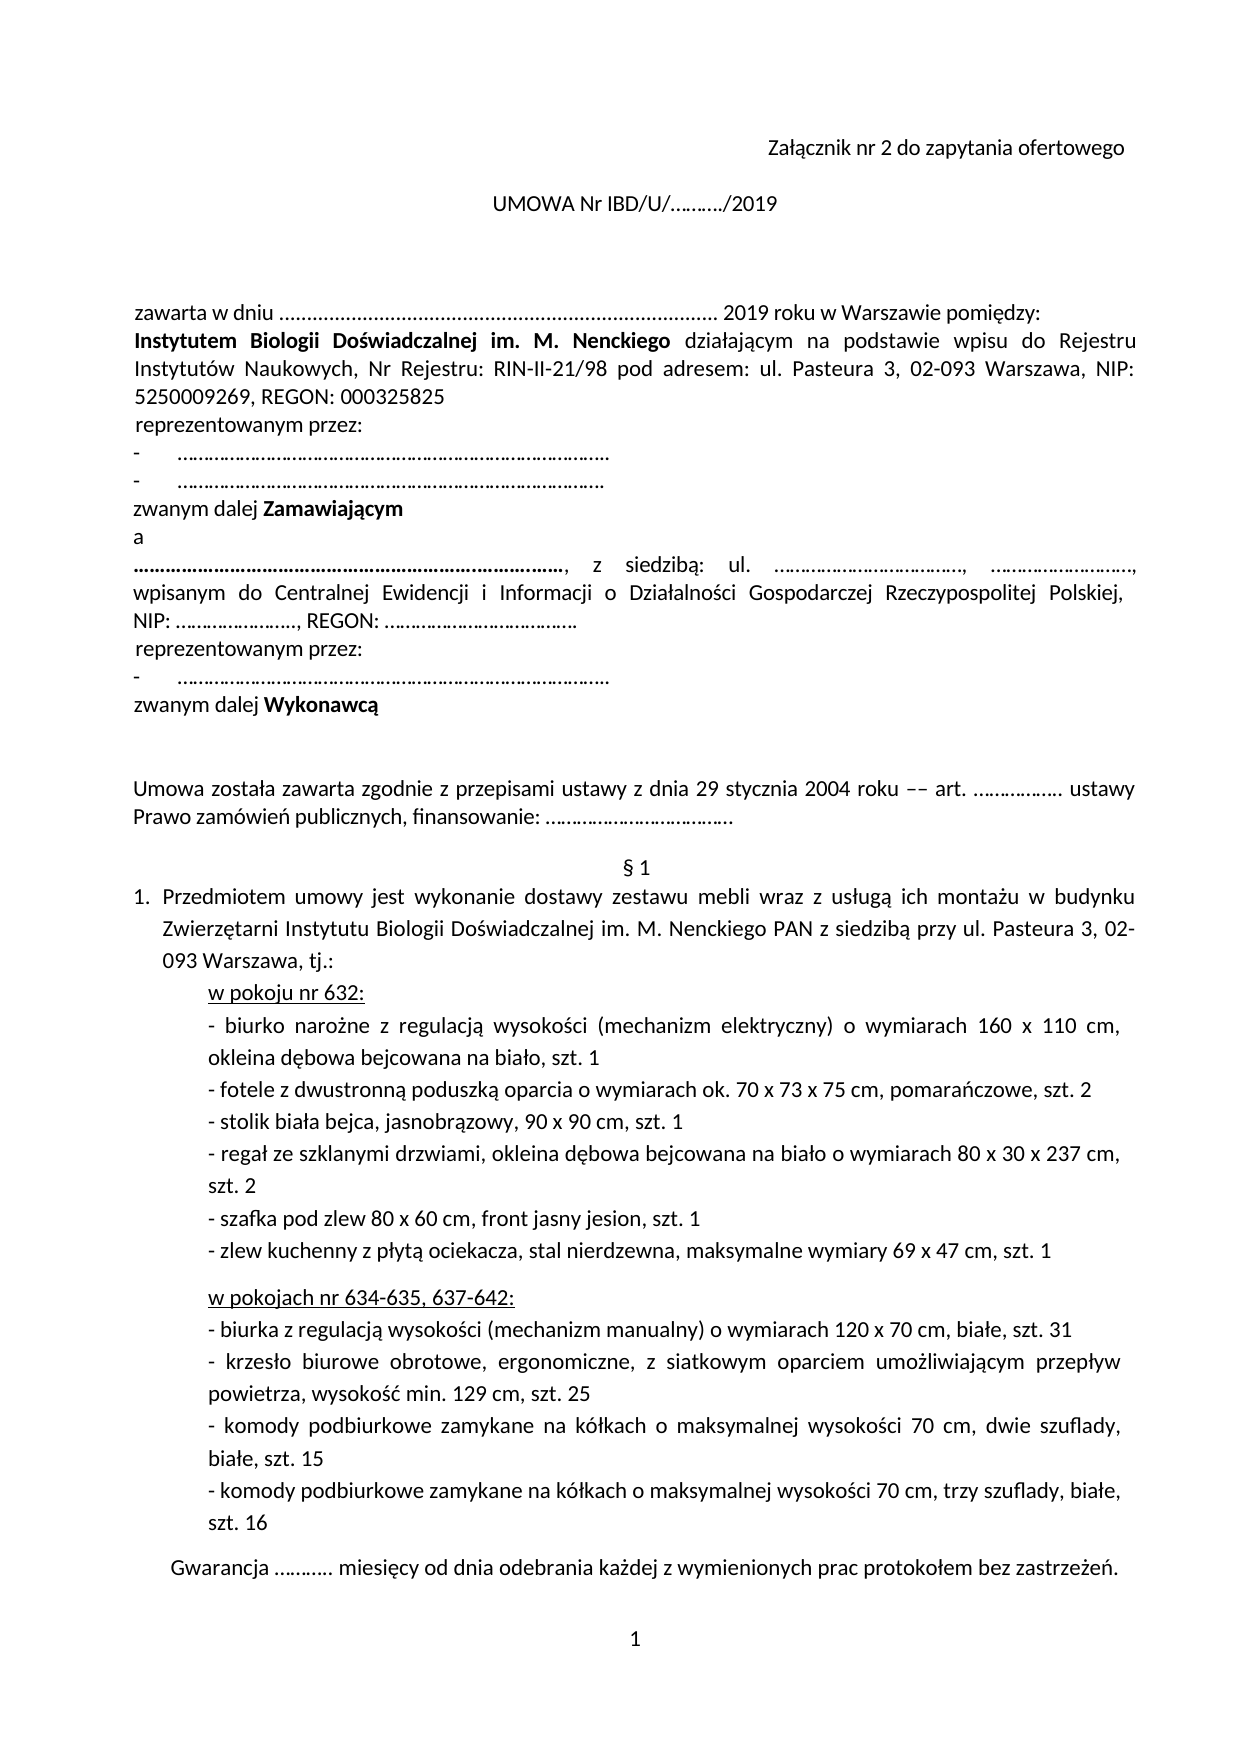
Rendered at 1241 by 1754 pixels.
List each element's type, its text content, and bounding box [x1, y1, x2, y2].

text Instytutem Biologii Doświadczalnej im. M. Nenckiego działającym na podstawie wpisu do Rejestru Instytutów Naukowych, Nr Rejestru: RIN-II-21/98 pod adresem: ul. Pasteura 3, 02-093 Warszawa, NIP: 5250009269, REGON: 000325825 [134, 326, 1137, 410]
text Załącznik nr 2 do zapytania ofertowego [133, 133, 1137, 161]
list - fotele z dwustronną poduszką oparcia o wymiarach ok. 70 x 73 x 75 cm, pomarańczowe, szt. 2 [208, 1075, 1122, 1103]
list Przedmiotem umowy jest wykonanie dostawy zestawu mebli wraz z usługą ich montażu w budynku Zwierzętarni Instytutu Biologii Doświadczalnej im. M. Nenckiego PAN z siedzibą przy ul. Pasteura 3, 02-093 Warszawa, tj.: [133, 882, 1137, 974]
text UMOWA Nr IBD/U/………./2019 [133, 189, 1137, 217]
list - komody podbiurkowe zamykane na kółkach o maksymalnej wysokości 70 cm, dwie szuflady, białe, szt. 15 [208, 1412, 1122, 1472]
list w pokoju nr 632: [208, 978, 1122, 1007]
text § 1 [134, 853, 1139, 881]
list - biurko narożne z regulacją wysokości (mechanizm elektryczny) o wymiarach 160 x 110 cm, okleina dębowa bejcowana na biało, szt. 1 [208, 1011, 1122, 1071]
list - komody podbiurkowe zamykane na kółkach o maksymalnej wysokości 70 cm, trzy szuflady, białe, szt. 16 [208, 1476, 1122, 1536]
list - regał ze szklanymi drzwiami, okleina dębowa bejcowana na biało o wymiarach 80 x 30 x 237 cm, szt. 2 [208, 1139, 1122, 1200]
text Gwarancja ……….. miesięcy od dnia odebrania każdej z wymienionych prac protokołem bez zastrzeżeń. [170, 1553, 1137, 1581]
text ……………………………………………………….……….……, z siedzibą: ul. ………………………………, ………………………, wpisanym do Centralnej Ewidencji i Informacji o Działalności Gospodarczej Rzeczypospolitej Polskiej, NIP: ………………….., REGON: ………………………………. [133, 550, 1137, 634]
list - zlew kuchenny z płytą ociekacza, stal nierdzewna, maksymalne wymiary 69 x 47 cm, szt. 1 [208, 1236, 1122, 1264]
text - ……………………………………………………………………….. [133, 662, 1137, 690]
text zwanym dalej Wykonawcą [134, 690, 1139, 718]
list - krzesło biurowe obrotowe, ergonomiczne, z siatkowym oparciem umożliwiającym przepływ powietrza, wysokość min. 129 cm, szt. 25 [208, 1347, 1122, 1407]
list - szafka pod zlew 80 x 60 cm, front jasny jesion, szt. 1 [208, 1204, 1122, 1232]
text - ………………………………………………………………………. [133, 466, 1137, 494]
text zawarta w dniu ............................................................................... 2019 roku w Warszawie pomiędzy: [134, 298, 1137, 326]
text reprezentowanym przez: [135, 634, 1137, 662]
list - biurka z regulacją wysokości (mechanizm manualny) o wymiarach 120 x 70 cm, białe, szt. 31 [208, 1315, 1122, 1343]
text reprezentowanym przez: [135, 410, 1137, 438]
text zwanym dalej Zamawiającym [133, 494, 1137, 522]
text Umowa została zawarta zgodnie z przepisami ustawy z dnia 29 stycznia 2004 roku –– art. …………….. ustawy Prawo zamówień publicznych, finansowanie: ……………………………… [133, 774, 1137, 830]
text - ……………………………………………………………………….. [133, 438, 1137, 466]
text a [133, 522, 1137, 550]
list w pokojach nr 634-635, 637-642: [208, 1283, 1122, 1311]
list - stolik biała bejca, jasnobrązowy, 90 x 90 cm, szt. 1 [208, 1107, 1122, 1135]
